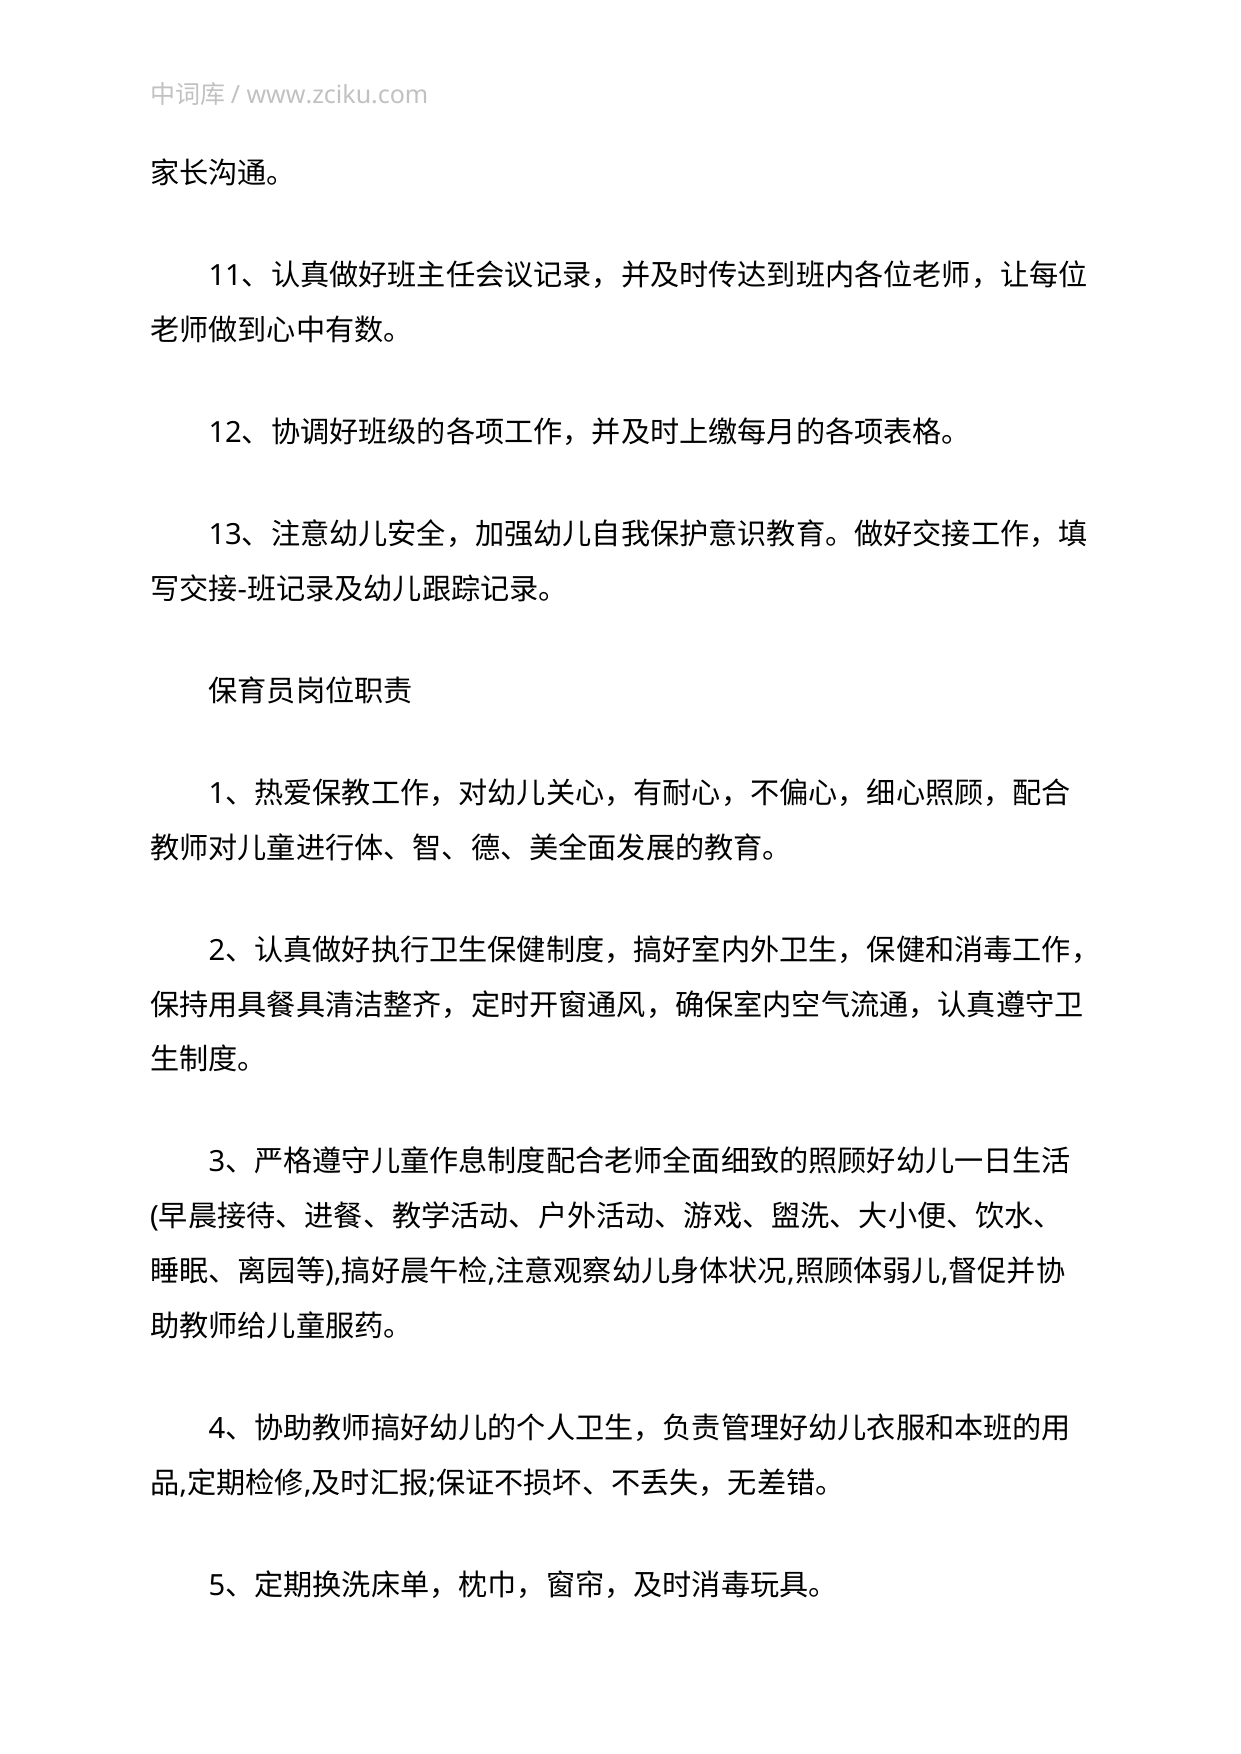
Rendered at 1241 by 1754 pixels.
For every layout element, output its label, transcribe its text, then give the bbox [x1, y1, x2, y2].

text 保育员岗位职责 [150, 667, 1090, 710]
text 4、协助教师搞好幼儿的个人卫生，负责管理好幼儿衣服和本班的用品,定期检修,及时汇报;保证不损坏、不丢失，无差错。 [150, 1404, 1090, 1502]
text 5、定期换洗床单，枕巾，窗帘，及时消毒玩具。 [150, 1561, 1090, 1604]
text 1、热爱保教工作，对幼儿关心，有耐心，不偏心，细心照顾，配合教师对儿童进行体、智、德、美全面发展的教育。 [150, 769, 1090, 867]
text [150, 150, 1090, 192]
text 11、认真做好班主任会议记录，并及时传达到班内各位老师，让每位老师做到心中有数。 [150, 252, 1090, 349]
text 3、严格遵守儿童作息制度配合老师全面细致的照顾好幼儿一日生活(早晨接待、进餐、教学活动、户外活动、游戏、盥洗、大小便、饮水、睡眠、离园等),搞好晨午检,注意观察幼儿身体状况,照顾体弱儿,督促并协助教师给儿童服药。 [150, 1138, 1090, 1345]
text 12、协调好班级的各项工作，并及时上缴每月的各项表格。 [150, 408, 1090, 451]
text 13、注意幼儿安全，加强幼儿自我保护意识教育。做好交接工作，填写交接-班记录及幼儿跟踪记录。 [150, 511, 1090, 608]
text 2、认真做好执行卫生保健制度，搞好室内外卫生，保健和消毒工作，保持用具餐具清洁整齐，定时开窗通风，确保室内空气流通，认真遵守卫生制度。 [150, 926, 1090, 1078]
